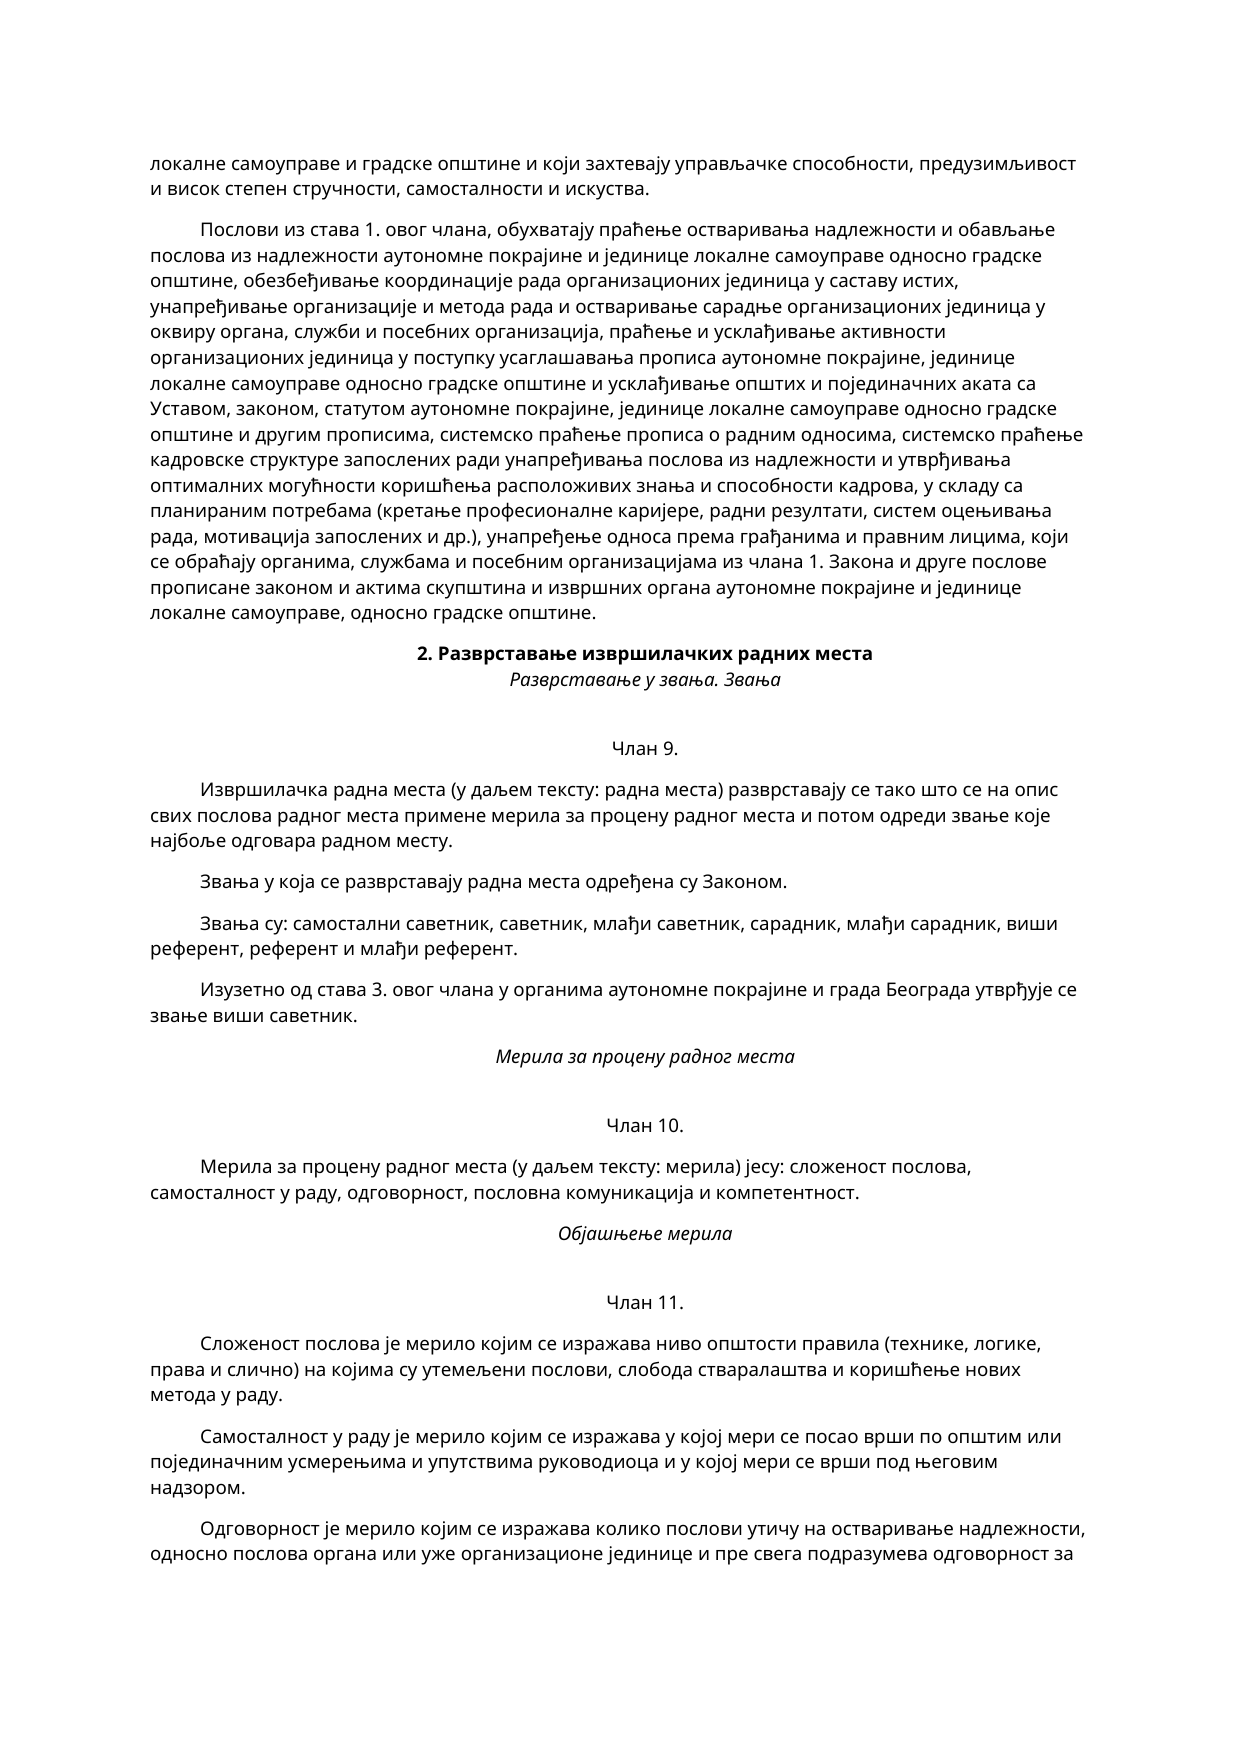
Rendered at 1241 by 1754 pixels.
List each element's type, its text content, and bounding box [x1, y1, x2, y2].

text Члан 11. [150, 1289, 1090, 1315]
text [150, 1515, 1090, 1566]
text Објашњење мерила [150, 1220, 1090, 1246]
text Мерила за процену радног места (у даљем тексту: мерила) јесу: сложеност послова, самосталност у раду, одговорност, пословна комуникација и компетентност. [150, 1154, 1090, 1205]
text Извршилачка радна места (у даљем тексту: радна места) разврставају се тако што се на опис свих послова радног места примене мерила за процену радног места и потом одреди звање које најбоље одговара радном месту. [150, 777, 1090, 853]
text Сложеност послова је мерило којим се изражава ниво општости правила (технике, логике, права и слично) на којима су утемељени послови, слобода стваралаштва и коришћење нових метода у раду. [150, 1331, 1090, 1407]
text Самосталност у раду је мерило којим се изражава у којој мери се посао врши по општим или појединачним усмерењима и упутствима руководиоца и у којој мери се врши под његовим надзором. [150, 1423, 1090, 1499]
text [150, 150, 1090, 201]
text Члан 10. [150, 1112, 1090, 1138]
text Звања у која се разврставају радна места одређена су Законом. [150, 869, 1090, 894]
text Разврставање у звања. Звања [150, 666, 1090, 692]
text 2. Разврставање извршилачких радних места [150, 641, 1090, 666]
text Изузетно од става 3. овог члана у органима аутономне покрајине и града Београда утврђује се звање виши саветник. [150, 977, 1090, 1028]
text Мерила за процену радног места [150, 1043, 1090, 1069]
text Послови из става 1. овог члана, обухватају праћење остваривања надлежности и обављање послова из надлежности аутономне покрајине и јединице локалне самоуправе односно градске општине, обезбеђивање координације рада организационих јединица у саставу истих, унапређивање организације и метода рада и остваривање сарадње организационих јединица у оквиру органа, служби и посебних организација, праћење и усклађивање активности организационих јединица у поступку усаглашавања прописа аутономне покрајине, јединице локалне самоуправе односно градске општине и усклађивање општих и појединачних аката са Уставом, законом, статутом аутономне покрајине, јединице локалне самоуправе односно градске општине и другим прописима, системско праћење прописа о радним односима, системско праћење кадровске структуре запослених ради унапређивања послова из надлежности и утврђивања оптималних могућности коришћења расположивих знања и способности кадрова, у складу са планираним потребама (кретање професионалне каријере, радни резултати, систем оцењивања рада, мотивација запослених и др.), унапређење односа према грађанима и правним лицима, који се обраћају органима, службама и посебним организацијама из члана 1. Закона и друге послове прописане законом и актима скупштина и извршних органа аутономне покрајине и јединице локалне самоуправе, односно градске општине. [150, 217, 1090, 625]
text Звања су: самостални саветник, саветник, млађи саветник, сарадник, млађи сарадник, виши референт, референт и млађи референт. [150, 910, 1090, 961]
text Члан 9. [150, 735, 1090, 761]
